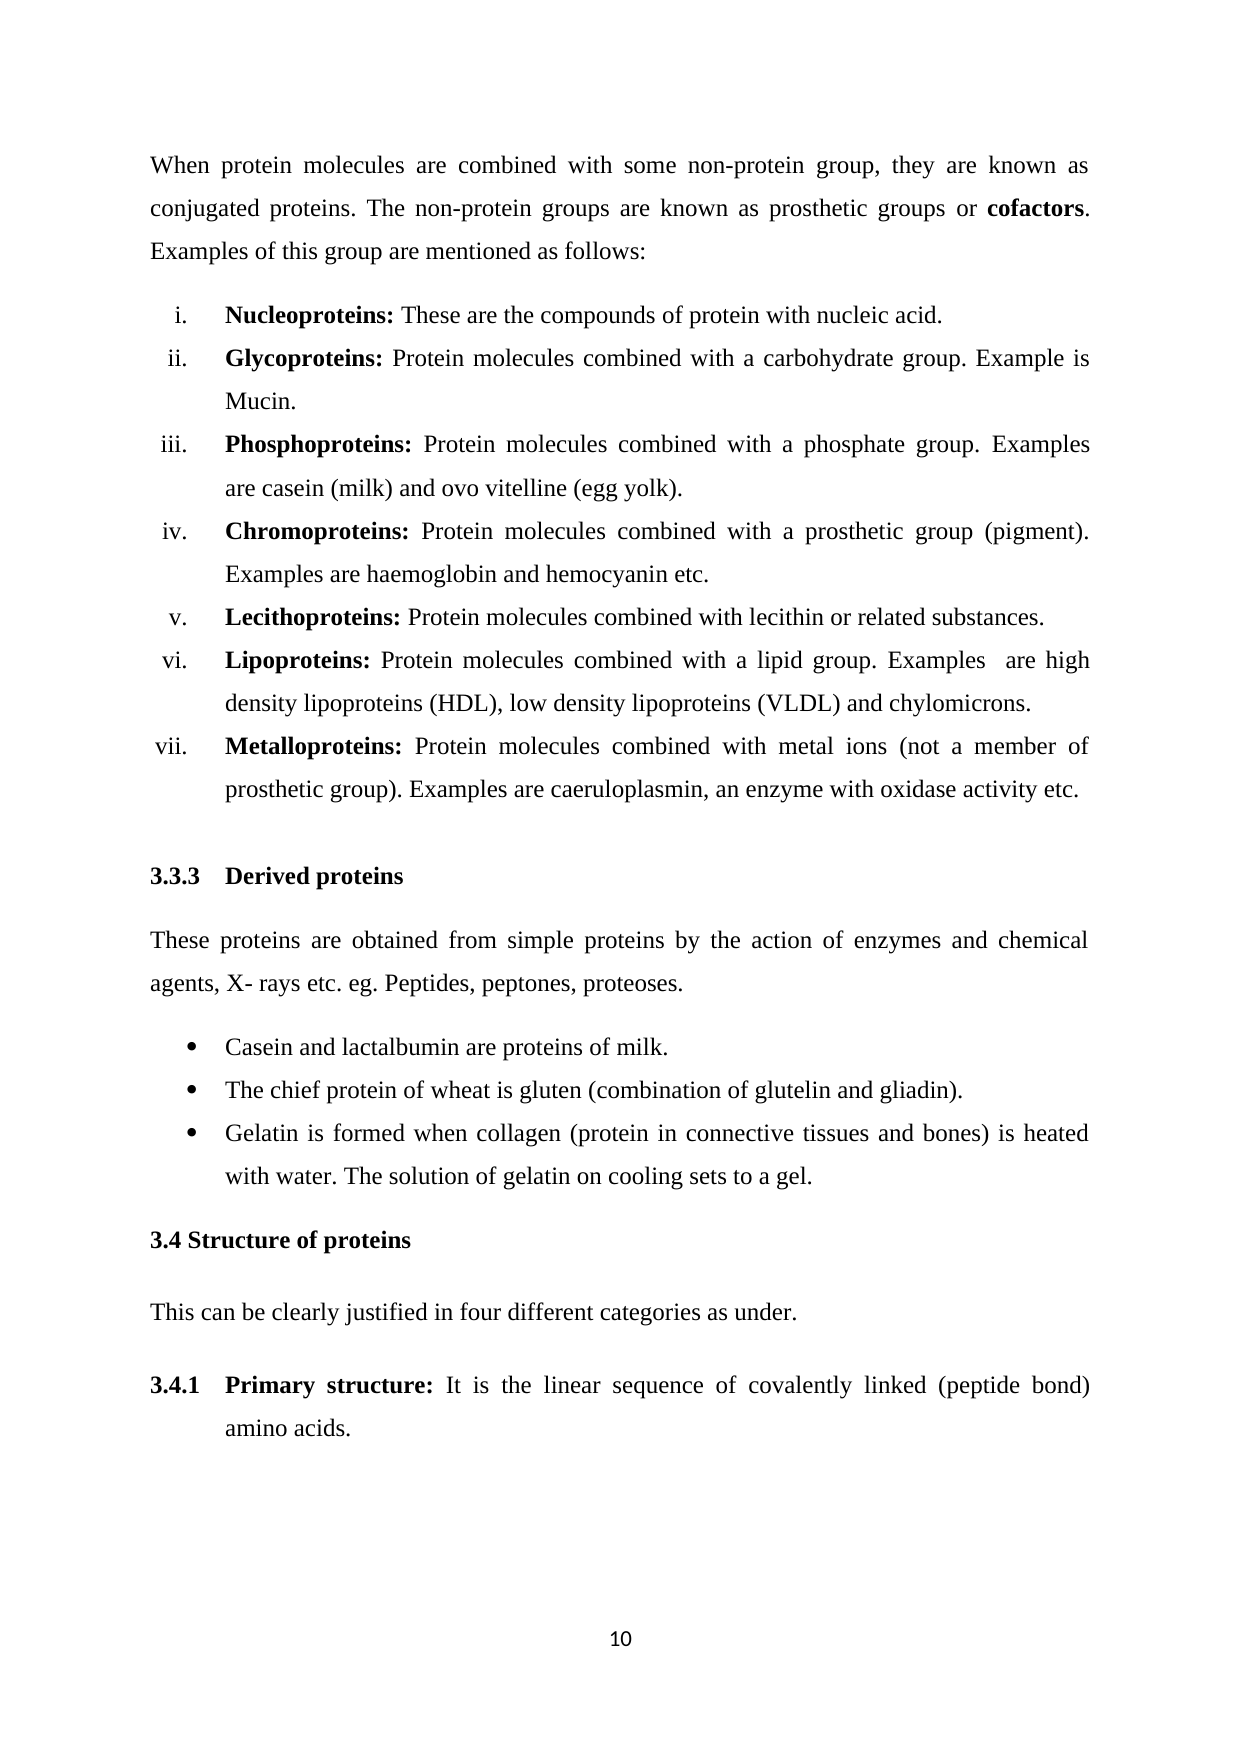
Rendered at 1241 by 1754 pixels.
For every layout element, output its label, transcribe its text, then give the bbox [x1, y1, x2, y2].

list Nucleoproteins: These are the compounds of protein with nucleic acid. [187, 300, 1090, 329]
text These proteins are obtained from simple proteins by the action of enzymes and chemical agents, X- rays etc. eg. Peptides, peptones, proteoses. [150, 925, 1090, 997]
text 3.4 Structure of proteins [150, 1225, 1090, 1254]
text When protein molecules are combined with some non-protein group, they are known as conjugated proteins. The non-protein groups are known as prosthetic groups or cofactors. Examples of this group are mentioned as follows: [150, 150, 1090, 265]
list Glycoproteins: Protein molecules combined with a carbohydrate group. Example is Mucin. [187, 343, 1090, 415]
list Phosphoproteins: Protein molecules combined with a phosphate group. Examples are casein (milk) and ovo vitelline (egg yolk). [187, 429, 1090, 501]
list Metalloproteins: Protein molecules combined with metal ions (not a member of prosthetic group). Examples are caeruloplasmin, an enzyme with oxidase activity etc. [187, 731, 1090, 803]
list Gelatin is formed when collagen (protein in connective tissues and bones) is heated with water. The solution of gelatin on cooling sets to a gel. [187, 1118, 1090, 1190]
list Primary structure: It is the linear sequence of covalently linked (peptide bond) amino acids. [150, 1370, 1090, 1442]
list Casein and lactalbumin are proteins of milk. [187, 1032, 1090, 1061]
list The chief protein of wheat is gluten (combination of glutelin and gliadin). [187, 1075, 1090, 1104]
list Lecithoproteins: Protein molecules combined with lecithin or related substances. [187, 602, 1090, 631]
list Derived proteins [150, 861, 1090, 889]
list Chromoproteins: Protein molecules combined with a prosthetic group (pigment). Examples are haemoglobin and hemocyanin etc. [187, 516, 1090, 588]
text This can be clearly justified in four different categories as under. [150, 1297, 1090, 1326]
list Lipoproteins: Protein molecules combined with a lipid group. Examples are high density lipoproteins (HDL), low density lipoproteins (VLDL) and chylomicrons. [187, 645, 1090, 717]
